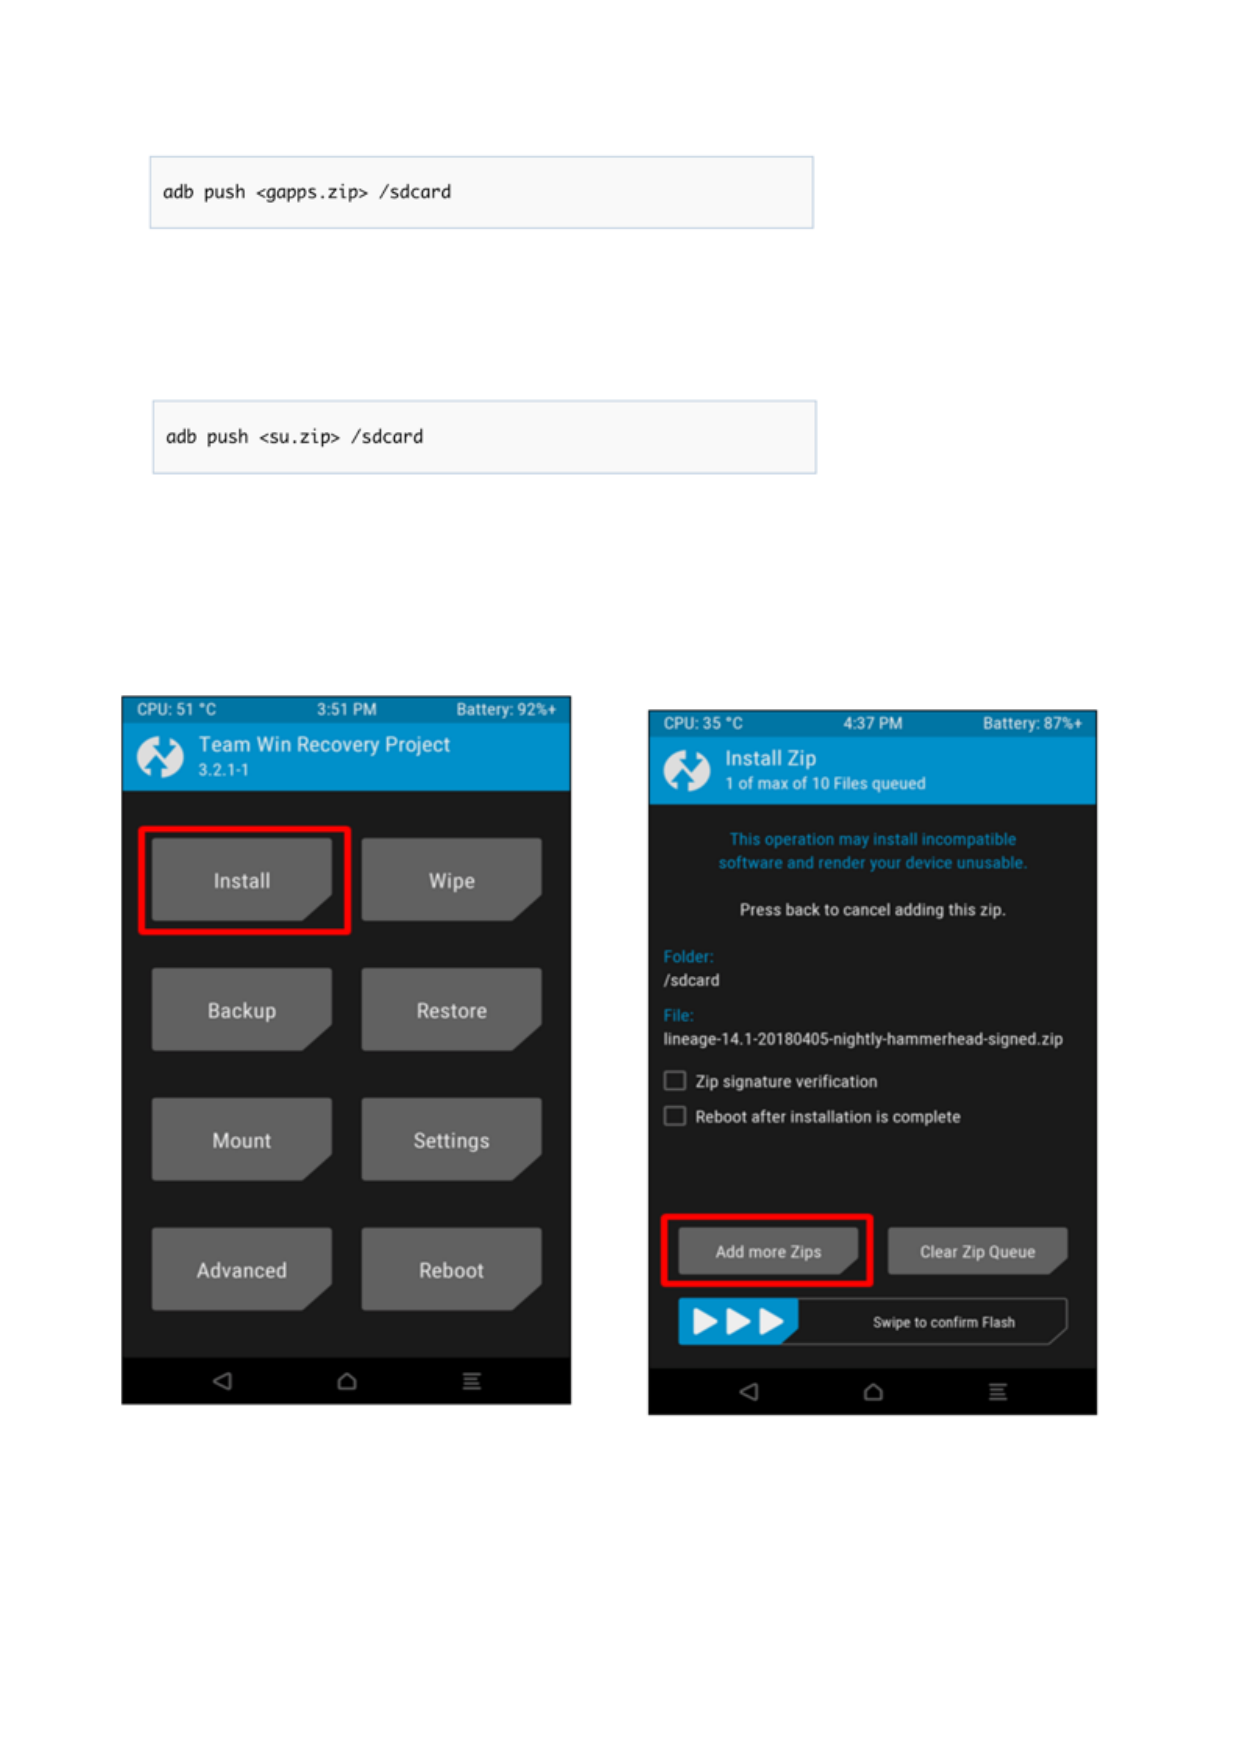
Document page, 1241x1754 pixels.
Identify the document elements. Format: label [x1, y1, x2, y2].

picture [120, 694, 576, 1407]
picture [147, 147, 818, 237]
picture [644, 708, 1102, 1420]
picture [150, 395, 821, 481]
